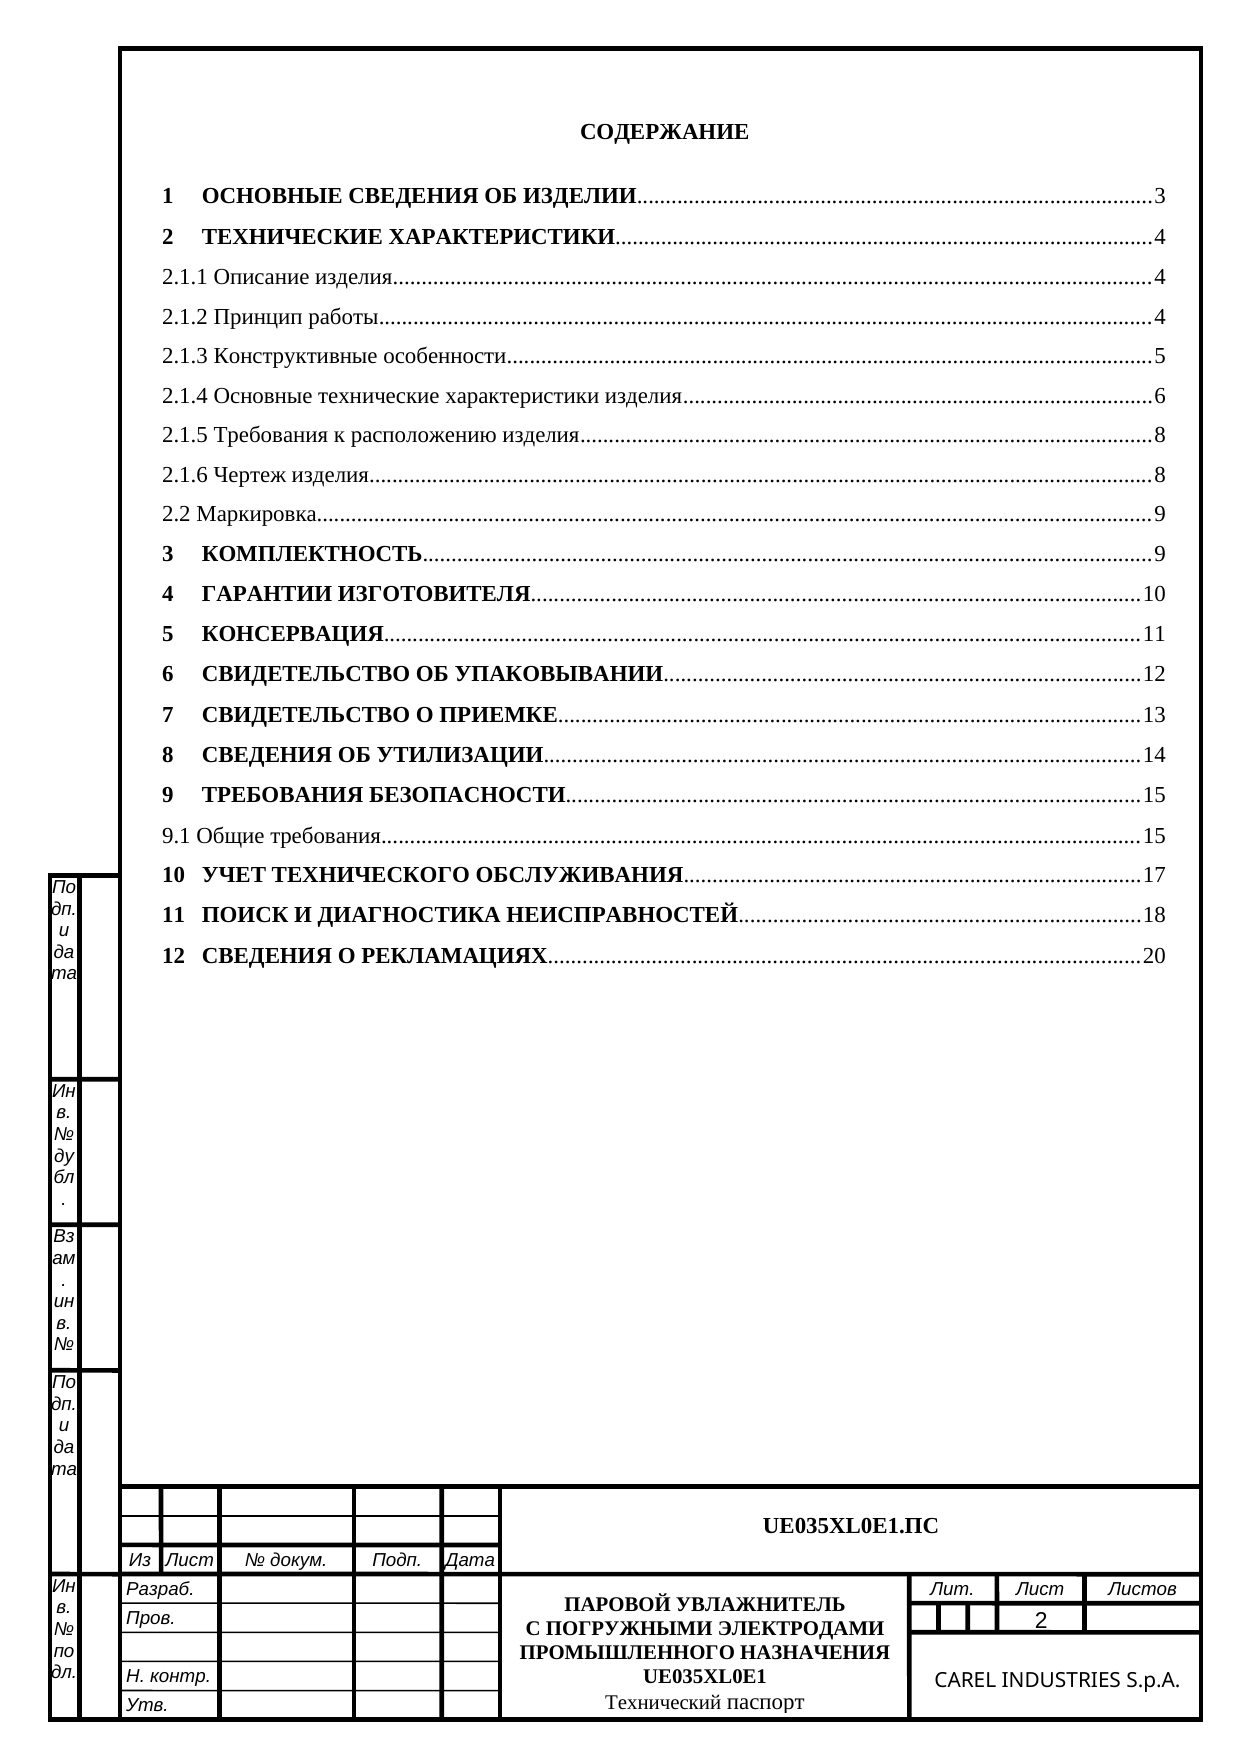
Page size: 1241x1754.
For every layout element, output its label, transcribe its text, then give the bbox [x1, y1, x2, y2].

text 2.1.1 Описание изделия 4 [162, 263, 1167, 289]
text 1 ОСНОВНЫЕ СВЕДЕНИЯ ОБ ИЗДЕЛИИ 3 [162, 183, 1167, 209]
text 12 СВЕДЕНИЯ О РЕКЛАМАЦИЯХ 20 [162, 942, 1167, 968]
text 4 ГАРАНТИИ ИЗГОТОВИТЕЛЯ 10 [162, 580, 1167, 606]
text 2.1.6 Чертеж изделия 8 [162, 461, 1167, 487]
text 2.1.5 Требования к расположению изделия 8 [162, 421, 1167, 447]
text 6 СВИДЕТЕЛЬСТВО ОБ УПАКОВЫВАНИИ 12 [162, 661, 1167, 687]
text 2.1.3 Конструктивные особенности 5 [162, 342, 1167, 368]
text 11 ПОИСК И ДИАГНОСТИКА НЕИСПРАВНОСТЕЙ 18 [162, 902, 1167, 928]
text СОДЕРЖАНИЕ [133, 118, 1167, 144]
text 8 СВЕДЕНИЯ ОБ УТИЛИЗАЦИИ 14 [162, 741, 1167, 767]
text 7 СВИДЕТЕЛЬСТВО О ПРИЕМКЕ 13 [162, 701, 1167, 727]
text 10 УЧЕТ ТЕХНИЧЕСКОГО ОБСЛУЖИВАНИЯ 17 [162, 861, 1167, 888]
text 2.2 Маркировка 9 [162, 500, 1167, 526]
text 3 КОМПЛЕКТНОСТЬ 9 [162, 539, 1167, 566]
text 5 КОНСЕРВАЦИЯ 11 [162, 620, 1167, 647]
text 9 ТРЕБОВАНИЯ БЕЗОПАСНОСТИ 15 [162, 781, 1167, 808]
text 2.1.4 Основные технические характеристики изделия 6 [162, 382, 1167, 408]
text 2 ТЕХНИЧЕСКИЕ ХАРАКТЕРИСТИКИ 4 [162, 223, 1167, 249]
text 9.1 Общие требования 15 [162, 822, 1167, 848]
text 2.1.2 Принцип работы 4 [162, 303, 1167, 329]
